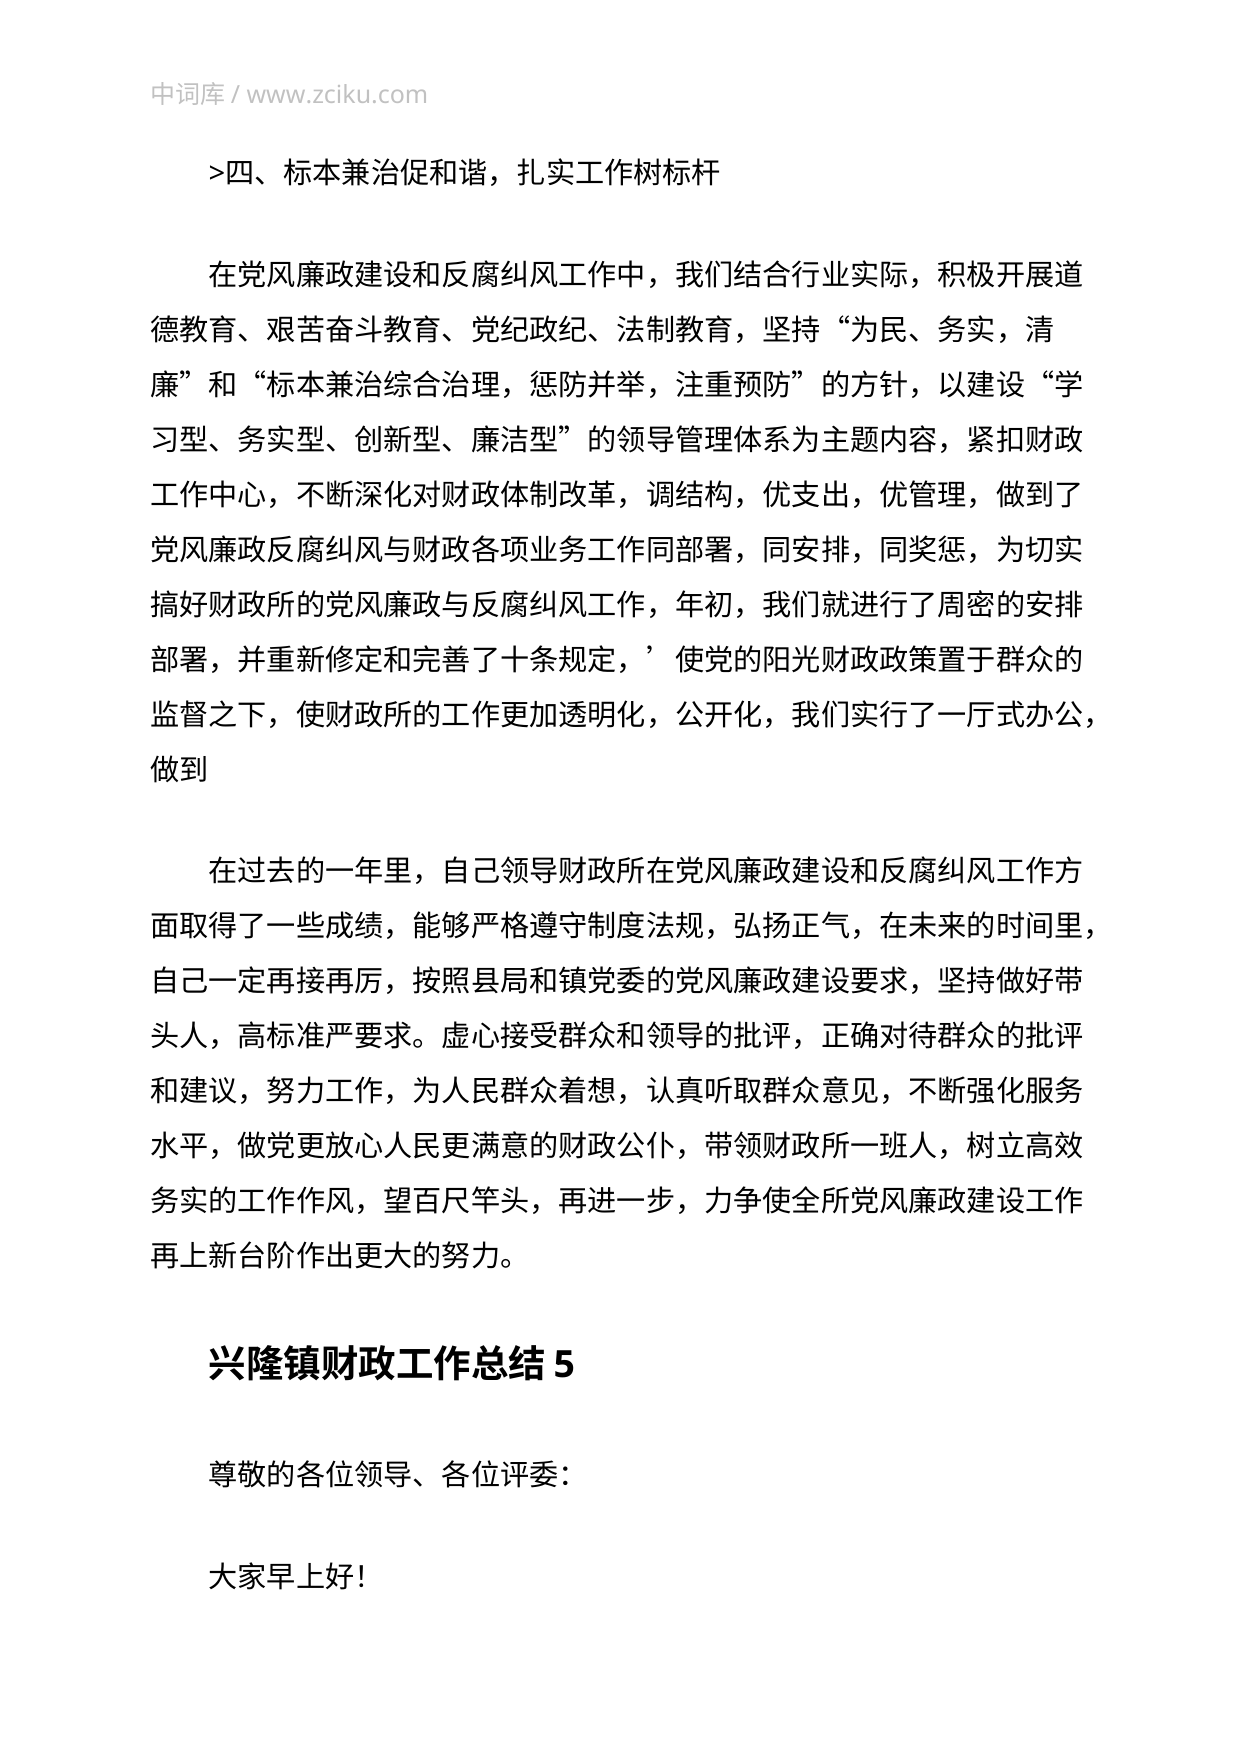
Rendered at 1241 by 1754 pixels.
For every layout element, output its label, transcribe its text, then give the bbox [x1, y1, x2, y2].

text 尊敬的各位领导、各位评委： [150, 1451, 1090, 1494]
text >四、标本兼治促和谐，扎实工作树标杆 [150, 150, 1090, 192]
text 在过去的一年里，自己领导财政所在党风廉政建设和反腐纠风工作方面取得了一些成绩，能够严格遵守制度法规，弘扬正气，在未来的时间里，自己一定再接再厉，按照县局和镇党委的党风廉政建设要求，坚持做好带头人，高标准严要求。虚心接受群众和领导的批评，正确对待群众的批评和建议，努力工作，为人民群众着想，认真听取群众意见，不断强化服务水平，做党更放心人民更满意的财政公仆，带领财政所一班人，树立高效务实的工作作风，望百尺竿头，再进一步，力争使全所党风廉政建设工作再上新台阶作出更大的努力。 [150, 848, 1090, 1274]
text 大家早上好！ [150, 1553, 1090, 1596]
text 在党风廉政建设和反腐纠风工作中，我们结合行业实际，积极开展道德教育、艰苦奋斗教育、党纪政纪、法制教育，坚持“为民、务实，清廉”和“标本兼治综合治理，惩防并举，注重预防”的方针，以建设“学习型、务实型、创新型、廉洁型”的领导管理体系为主题内容，紧扣财政工作中心，不断深化对财政体制改革，调结构，优支出，优管理，做到了党风廉政反腐纠风与财政各项业务工作同部署，同安排，同奖惩，为切实搞好财政所的党风廉政与反腐纠风工作，年初，我们就进行了周密的安排部署，并重新修定和完善了十条规定，’使党的阳光财政政策置于群众的监督之下，使财政所的工作更加透明化，公开化，我们实行了一厅式办公，做到 [150, 252, 1090, 788]
text 兴隆镇财政工作总结5 [150, 1334, 1090, 1388]
